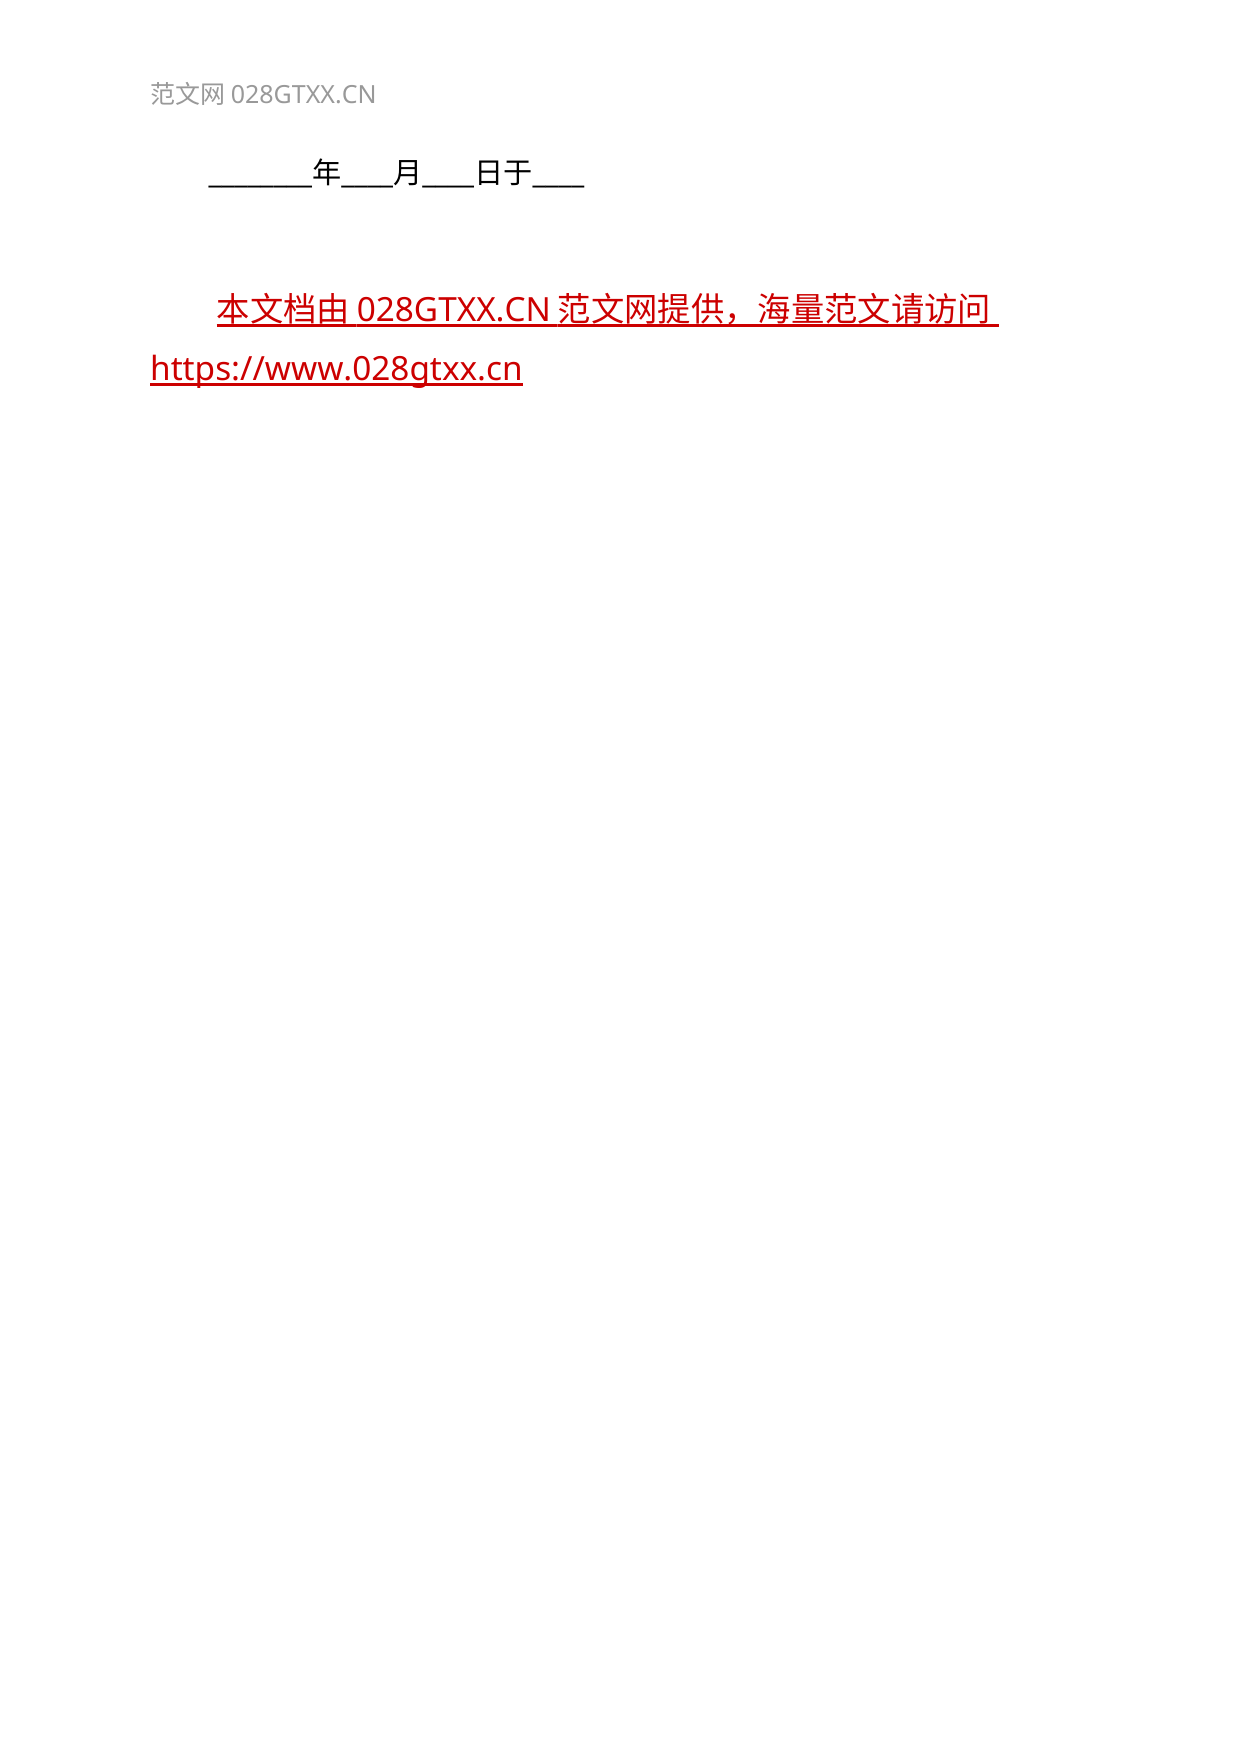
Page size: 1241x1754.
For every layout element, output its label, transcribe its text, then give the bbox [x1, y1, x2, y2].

text ________年____月____日于____ [150, 150, 1090, 192]
text 本文档由028GTXX.CN范文网提供，海量范文请访问 https://www.028gtxx.cn [150, 283, 1090, 391]
